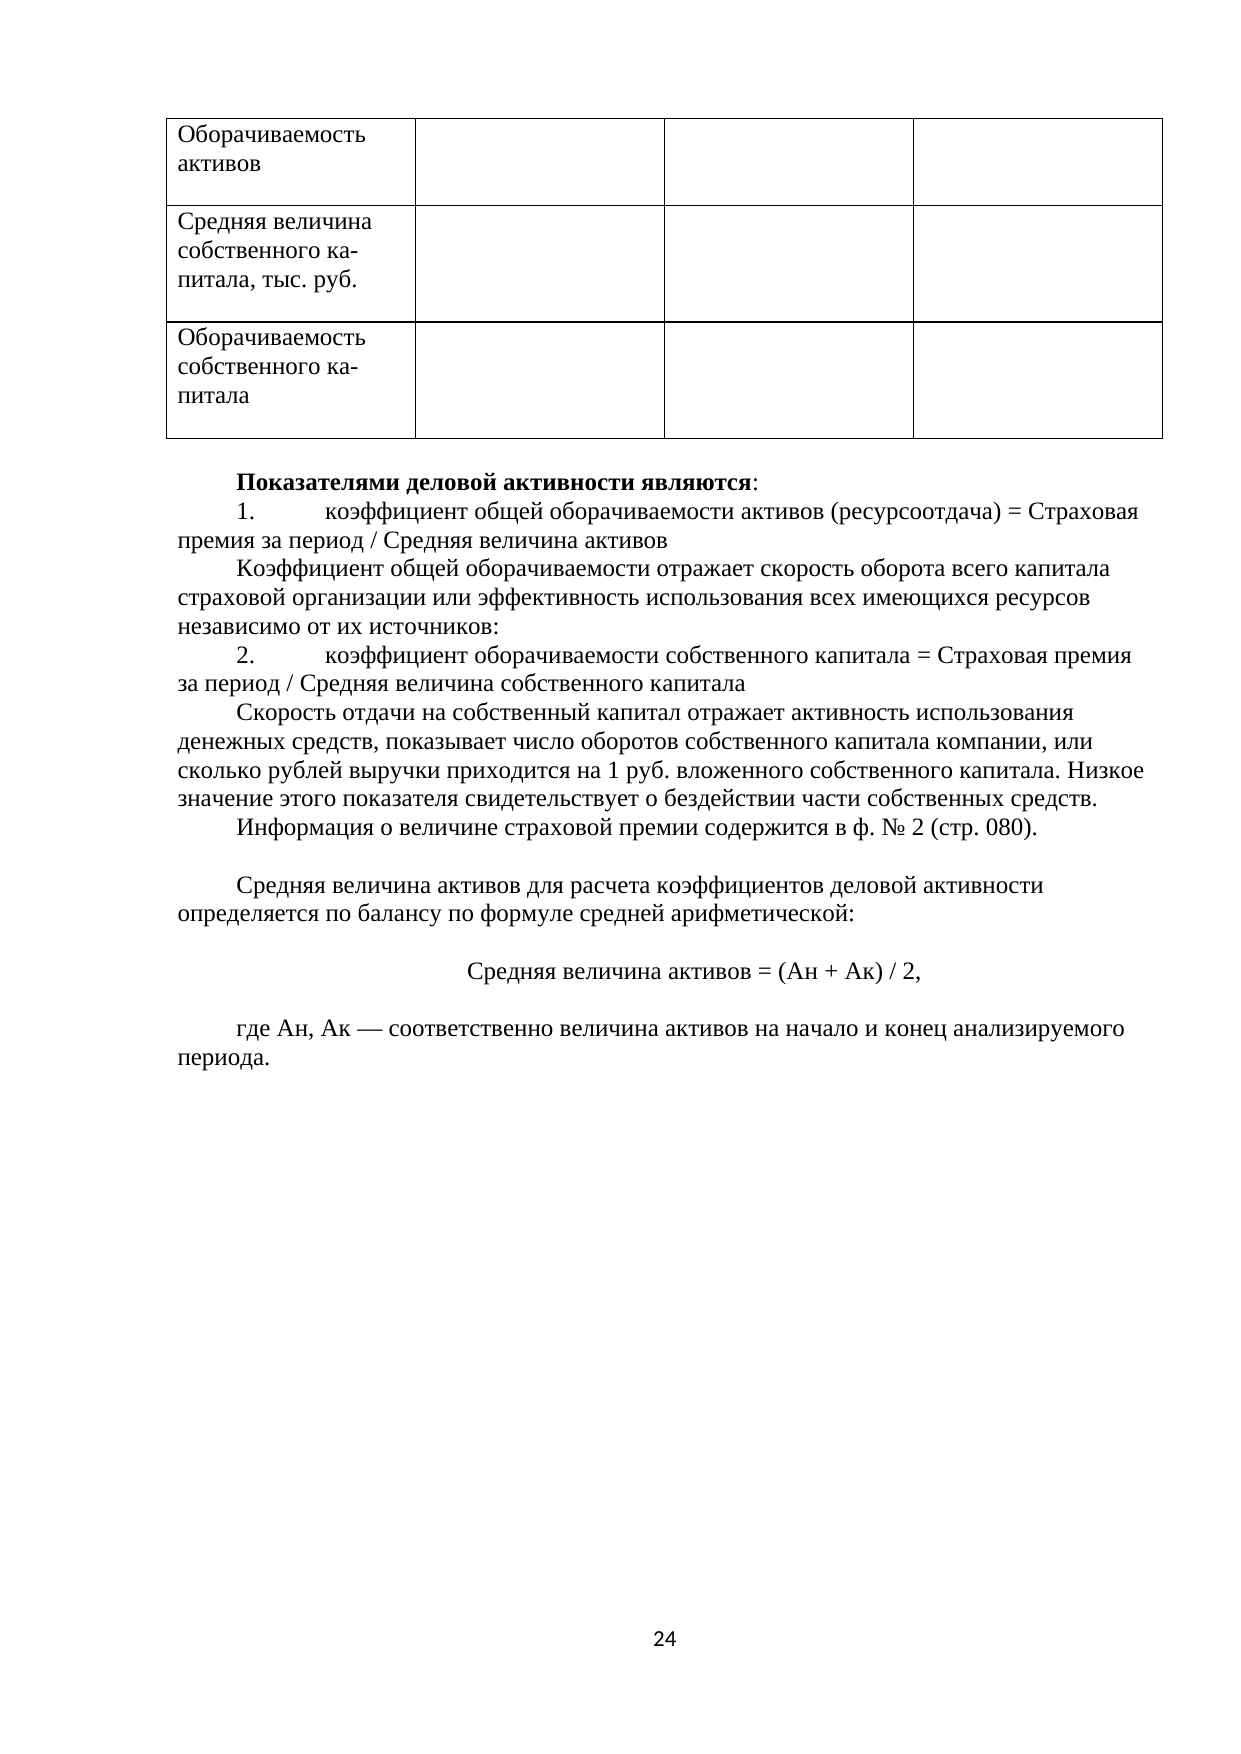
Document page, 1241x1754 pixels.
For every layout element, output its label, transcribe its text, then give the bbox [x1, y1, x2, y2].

table_cell [665, 323, 913, 437]
table_cell [914, 119, 1162, 205]
list коэффициент оборачиваемости собственного капитала = Страховая премия за период / Средняя величина собственного капитала [177, 640, 1152, 697]
table_cell [914, 206, 1162, 321]
table_cell Средняя величина собственного капитала, тыс. руб. [167, 206, 415, 321]
table_cell [665, 206, 913, 321]
text Показателями деловой активности являются: [177, 467, 1152, 496]
text Средняя величина активов для расчета коэффициентов деловой активности определяется по балансу по формуле средней арифметической: [177, 870, 1152, 927]
table_cell Оборачиваемость активов [167, 119, 415, 205]
table_cell Оборачиваемость собственного капитала [167, 323, 415, 437]
text Информация о величине страховой премии содержится в ф. № 2 (стр. 080). [177, 812, 1152, 841]
table_cell [416, 323, 664, 437]
table_cell [416, 119, 664, 205]
text где Ан, Ак — соответственно величина активов на начало и конец анализируемого периода. [177, 1013, 1152, 1071]
table_cell [914, 323, 1162, 437]
text Коэффициент общей оборачиваемости отражает скорость оборота всего капитала страховой организации или эффективность использования всех имеющихся ресурсов независимо от их источников: [177, 553, 1152, 640]
table_cell [665, 119, 913, 205]
list коэффициент общей оборачиваемости активов (ресурсоотдача) = Страховая премия за период / Средняя величина активов [177, 496, 1152, 553]
text Скорость отдачи на собственный капитал отражает активность использования денежных средств, показывает число оборотов собственного капитала компании, или сколько рублей выручки приходится на 1 руб. вложенного собственного капитала. Низкое значение этого показателя свидетельствует о бездействии части собственных средств. [177, 697, 1152, 812]
table_cell [416, 206, 664, 321]
text Средняя величина активов = (Ан + Ак) / 2, [177, 956, 1152, 985]
